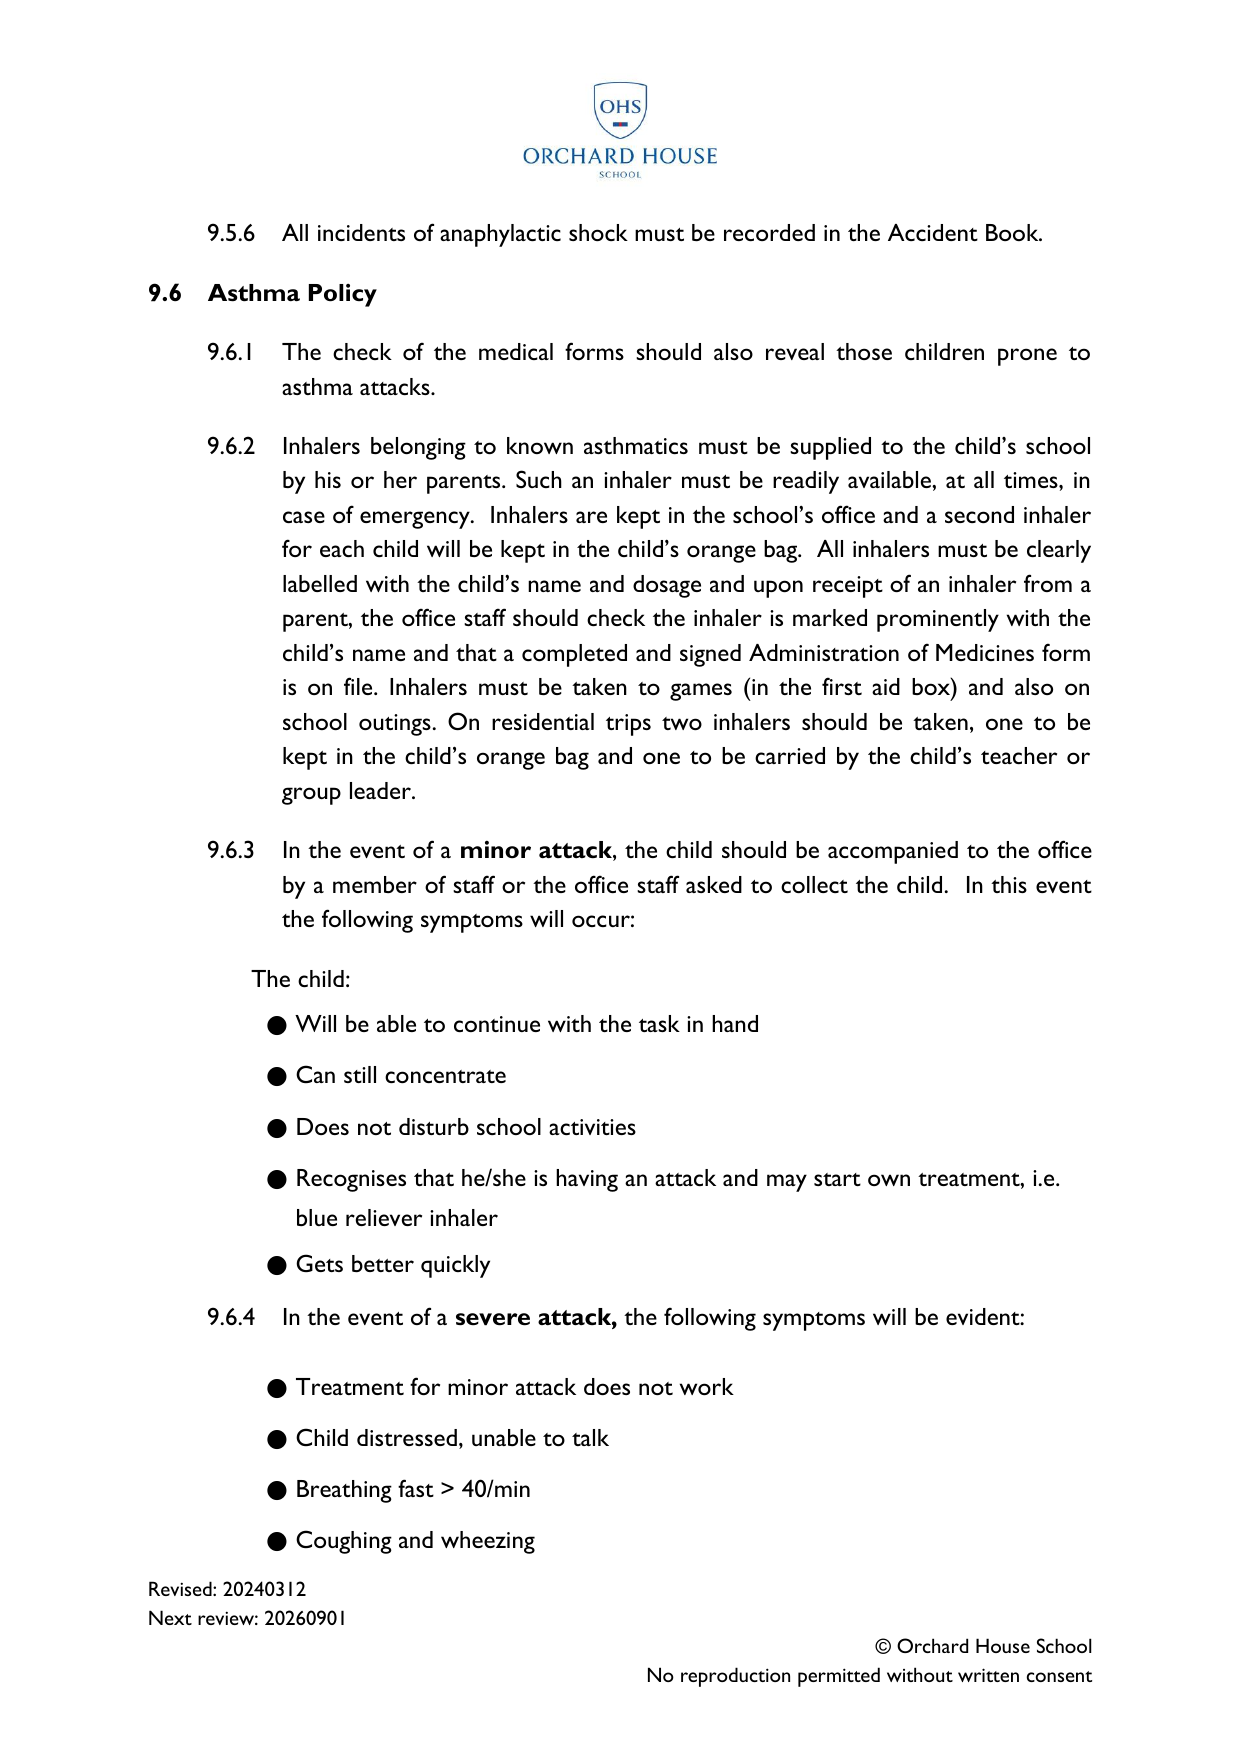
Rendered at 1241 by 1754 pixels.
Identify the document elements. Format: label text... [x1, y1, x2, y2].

subtitle All incidents of anaphylactic shock must be recorded in the Accident Book. [207, 215, 1092, 250]
list Treatment for minor attack does not work [266, 1358, 1092, 1409]
subtitle The check of the medical forms should also reveal those children prone to asthma attacks. [207, 334, 1092, 403]
subtitle In the event of a severe attack, the following symptoms will be evident: [207, 1299, 1092, 1333]
list Coughing and wheezing [266, 1512, 1092, 1563]
subtitle Inhalers belonging to known asthmatics must be supplied to the child’s school by his or her parents. Such an inhaler must be readily available, at all times, in case of emergency. Inhalers are kept in the school’s office and a second inhaler for each child will be kept in the child’s orange bag. All inhalers must be clearly labelled with the child’s name and dosage and upon receipt of an inhaler from a parent, the office staff should check the inhaler is marked prominently with the child’s name and that a completed and signed Administration of Medicines form is on file. Inhalers must be taken to games (in the first aid box) and also on school outings. On residential trips two inhalers should be taken, one to be kept in the child’s orange bag and one to be carried by the child’s teacher or group leader. [207, 428, 1092, 808]
list Does not disturb school activities [266, 1098, 1092, 1149]
list Recognises that he/she is having an attack and may start own treatment, i.e. blue reliever inhaler [266, 1149, 1092, 1235]
list Will be able to continue with the task in hand [266, 996, 1092, 1047]
list Breathing fast > 40/min [266, 1461, 1092, 1512]
picture [523, 73, 717, 187]
list Child distressed, unable to talk [266, 1409, 1092, 1461]
list Can still concentrate [266, 1047, 1092, 1098]
list Gets better quickly [266, 1235, 1092, 1286]
subtitle In the event of a minor attack, the child should be accompanied to the office by a member of staff or the office staff asked to collect the child. In this event the following symptoms will occur: [207, 833, 1092, 936]
subtitle Asthma Policy [148, 275, 1092, 309]
text The child: [251, 961, 1092, 996]
